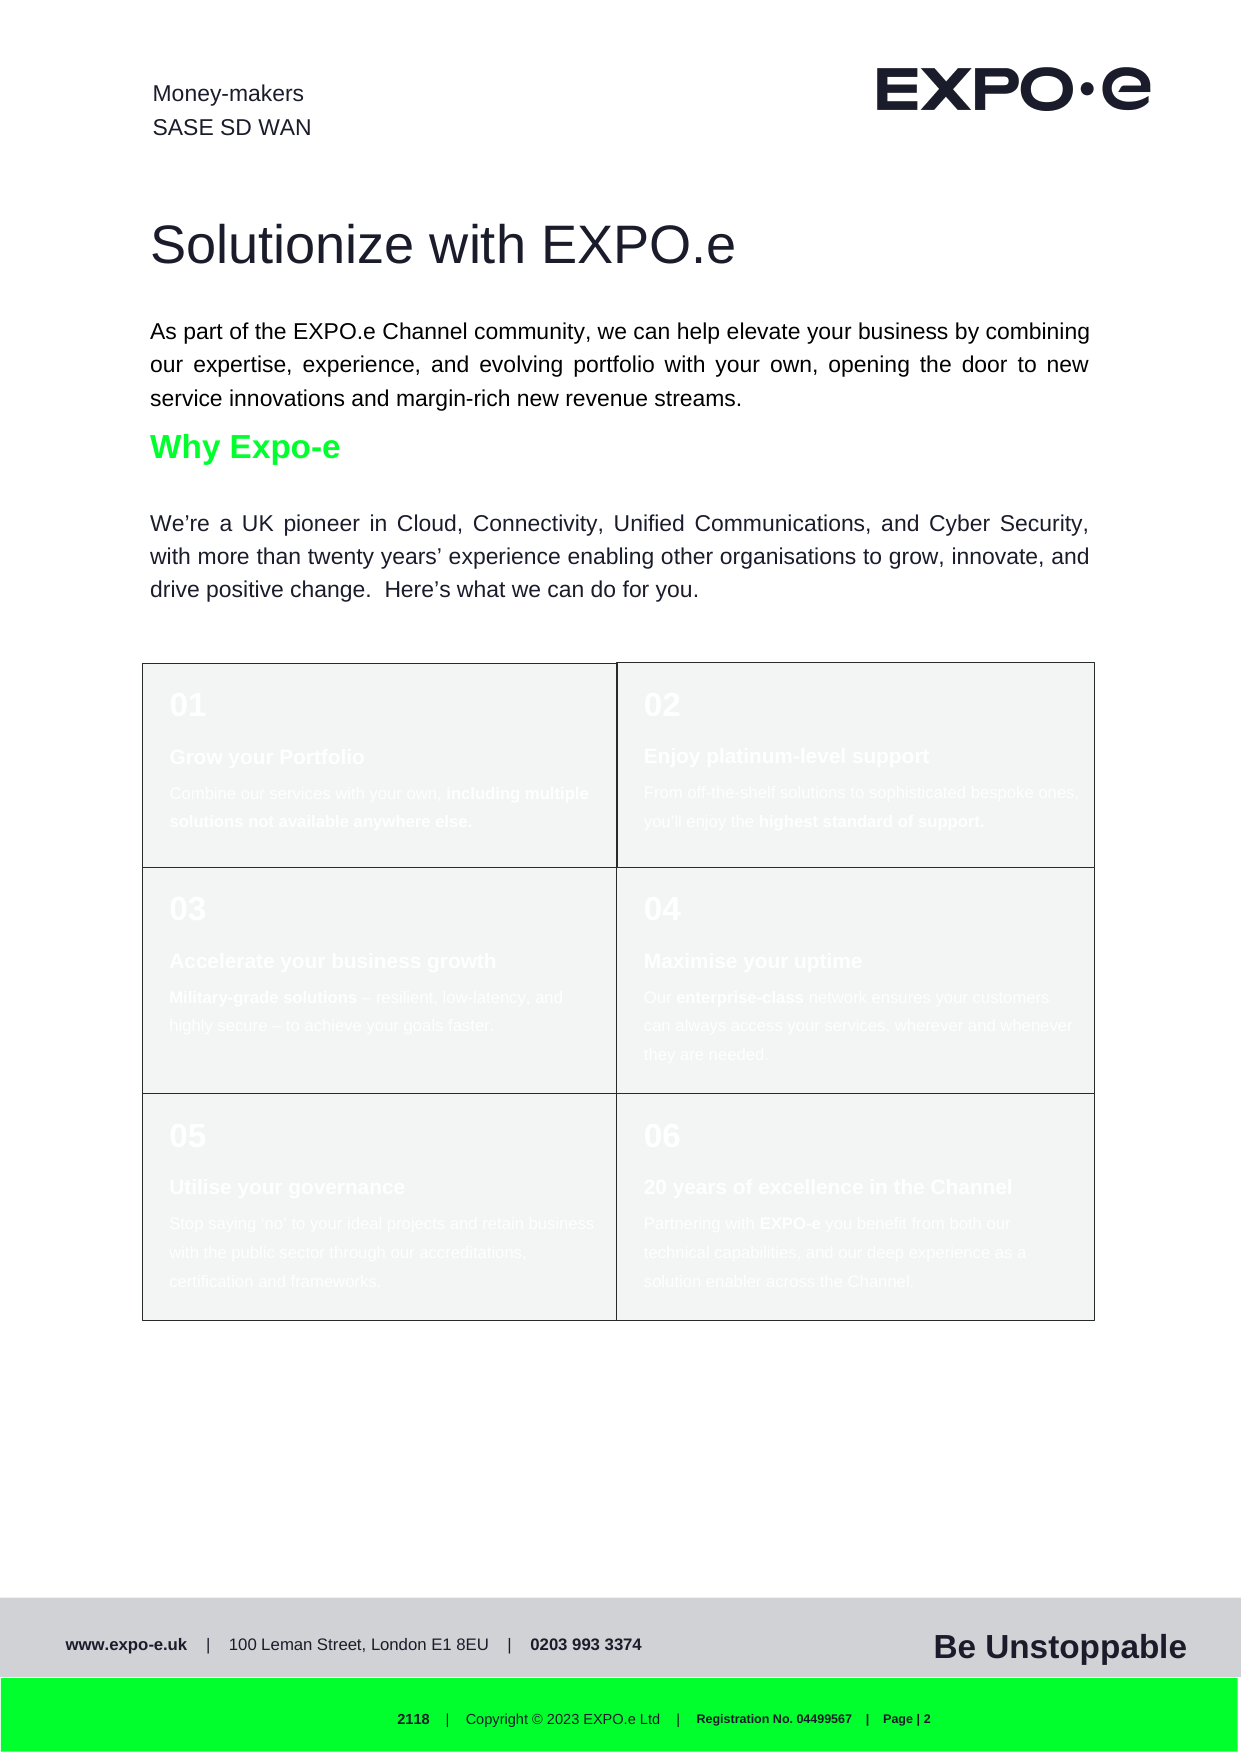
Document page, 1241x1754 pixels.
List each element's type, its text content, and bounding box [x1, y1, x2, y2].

subtitle Solutionize with EXPO.e [150, 217, 1090, 275]
subtitle Why Expo-e [150, 425, 1090, 467]
text As part of the EXPO.e Channel community, we can help elevate your business by combining our expertise, experience, and evolving portfolio with your own, opening the door to new service innovations and margin-rich new revenue streams. [150, 313, 1090, 413]
picture [863, 50, 1168, 132]
text We’re a UK pioneer in Cloud, Connectivity, Unified Communications, and Cyber Security, with more than twenty years’ experience enabling other organisations to grow, innovate, and drive positive change. Here’s what we can do for you. [150, 504, 1090, 604]
